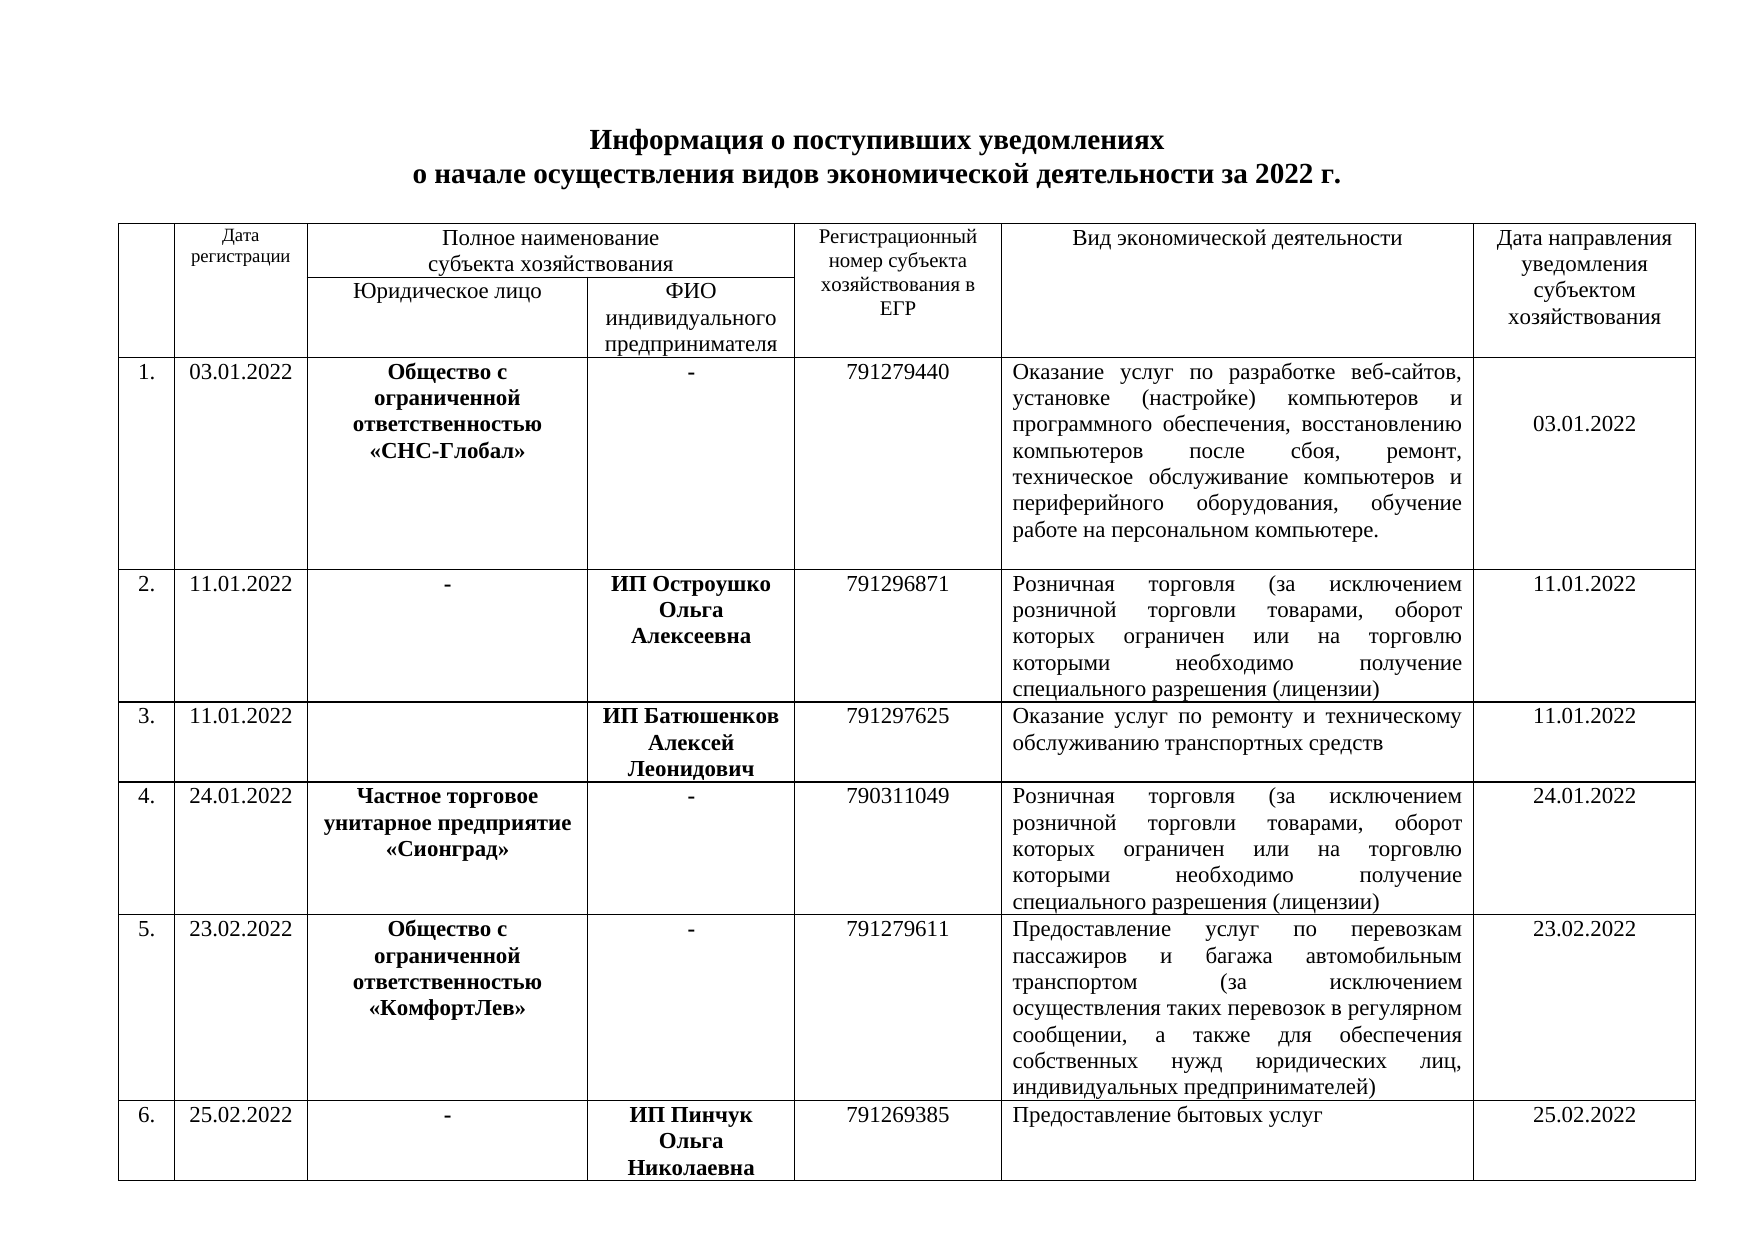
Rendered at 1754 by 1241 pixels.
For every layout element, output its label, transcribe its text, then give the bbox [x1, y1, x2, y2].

table_cell Юридическое лицо [308, 278, 587, 357]
table_cell 23.02.2022 [1474, 915, 1695, 1100]
table_cell 23.02.2022 [175, 915, 307, 1100]
table_cell Частное торговое унитарное предприятие «Сионград» [308, 783, 587, 914]
table_cell - [308, 570, 587, 701]
table_cell 11.01.2022 [1474, 703, 1695, 781]
table_cell 791297625 [795, 703, 1001, 781]
table_header Вид экономической деятельности [1002, 224, 1473, 357]
table_cell ФИО индивидуального предпринимателя [588, 278, 794, 357]
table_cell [1002, 1101, 1473, 1180]
table_cell [308, 703, 587, 781]
table_cell Оказание услуг по разработке веб-сайтов, установке (настройке) компьютеров и программного обеспечения, восстановлению компьютеров после сбоя, ремонт, техническое обслуживание компьютеров и периферийного оборудования, обучение работе на персональном компьютере. [1002, 358, 1473, 568]
table_header Дата направления уведомления субъектом хозяйствования [1474, 224, 1695, 357]
table_cell 03.01.2022 [175, 358, 307, 568]
table_cell Оказание услуг по ремонту и техническому обслуживанию транспортных средств [1002, 703, 1473, 781]
table_cell 791269385 [795, 1101, 1001, 1180]
table_cell Общество с ограниченной ответственностью «СНС-Глобал» [308, 358, 587, 568]
table_cell Общество с ограниченной ответственностью «КомфортЛев» [308, 915, 587, 1100]
text Информация о поступивших уведомлениях [118, 122, 1636, 156]
table_cell 24.01.2022 [175, 783, 307, 914]
table_header [119, 224, 174, 357]
table_cell 5. [119, 915, 174, 1100]
table_cell 24.01.2022 [1474, 783, 1695, 914]
table_cell 11.01.2022 [175, 570, 307, 701]
table_cell 791279611 [795, 915, 1001, 1100]
table_cell 2. [119, 570, 174, 701]
table_header Дата регистрации [175, 224, 307, 357]
table_cell 3. [119, 703, 174, 781]
table_cell ИП Остроушко Ольга Алексеевна [588, 570, 794, 701]
table_cell 6. [119, 1101, 174, 1180]
table_cell 4. [119, 783, 174, 914]
table_cell 11.01.2022 [1474, 570, 1695, 701]
table_cell - [588, 783, 794, 914]
table_cell 791296871 [795, 570, 1001, 701]
table_cell 790311049 [795, 783, 1001, 914]
table_cell - [308, 1101, 587, 1180]
table_cell - [588, 915, 794, 1100]
table_cell Предоставление услуг по перевозкам пассажиров и багажа автомобильным транспортом (за исключением осуществления таких перевозок в регулярном сообщении, а также для обеспечения собственных нужд юридических лиц, индивидуальных предпринимателей) [1002, 915, 1473, 1100]
table_cell ИП Батюшенков Алексей Леонидович [588, 703, 794, 781]
text о начале осуществления видов экономической деятельности за 2022 г. [118, 156, 1636, 189]
table_cell 11.01.2022 [175, 703, 307, 781]
table_cell 791279440 [795, 358, 1001, 568]
table_cell 25.02.2022 [1474, 1101, 1695, 1180]
table_cell 25.02.2022 [175, 1101, 307, 1180]
table_header Полное наименование субъекта хозяйствования [308, 224, 794, 277]
table_header Регистрационный номер субъекта хозяйствования в ЕГР [795, 224, 1001, 357]
table_cell - [588, 358, 794, 568]
table_cell 03.01.2022 [1474, 358, 1695, 568]
table_cell 1. [119, 358, 174, 568]
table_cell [588, 1101, 794, 1180]
